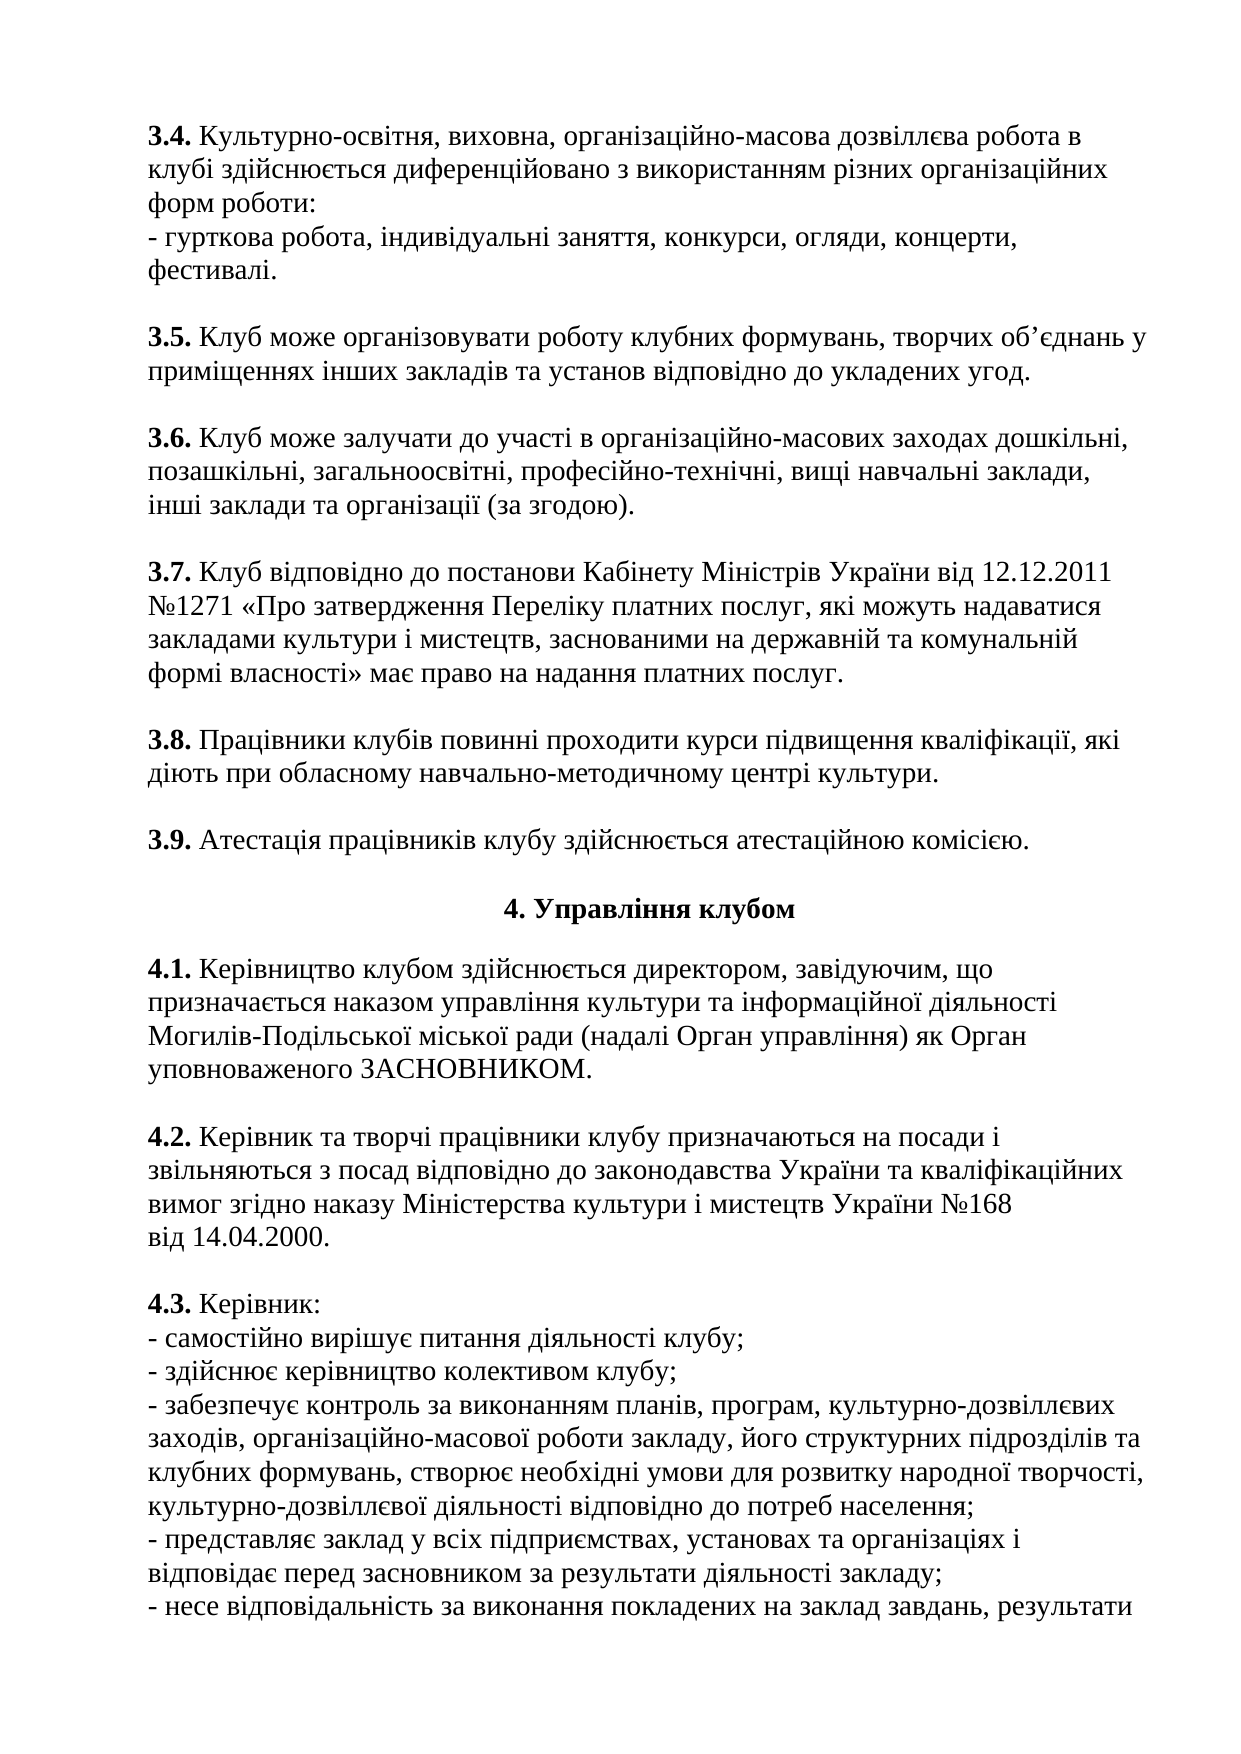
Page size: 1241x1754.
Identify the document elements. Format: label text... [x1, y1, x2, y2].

text - несе відповідальність за виконання покладених на заклад завдань, результати [148, 1588, 1152, 1622]
text 4.1. Керівництво клубом здійснюється директором, завідуючим, що призначається наказом управління культури та інформаційної діяльності Могилів-Подільської міської ради (надалі Орган управління) як Орган уповноваженого ЗАСНОВНИКОМ. [148, 951, 1152, 1085]
text 3.6. Клуб може залучати до участі в організаційно-масових заходах дошкільні, позашкільні, загальноосвітні, професійно-технічні, вищі навчальні заклади, інші заклади та організації (за згодою). [148, 420, 1152, 521]
text - забезпечує контроль за виконанням планів, програм, культурно-дозвіллєвих заходів, організаційно-масової роботи закладу, його структурних підрозділів та клубних формувань, створює необхідні умови для розвитку народної творчості, культурно-дозвіллєвої діяльності відповідно до потреб населення; [148, 1387, 1152, 1521]
text 4.3. Керівник: [148, 1286, 1152, 1320]
text - самостійно вирішує питання діяльності клубу; [148, 1320, 1152, 1353]
text - представляє заклад у всіх підприємствах, установах та організаціях і відповідає перед засновником за результати діяльності закладу; [148, 1521, 1152, 1588]
text - здійснює керівництво колективом клубу; [148, 1353, 1152, 1387]
text 3.7. Клуб відповідно до постанови Кабінету Міністрів України від 12.12.2011 №1271 «Про затвердження Переліку платних послуг, які можуть надаватися закладами культури і мистецтв, заснованими на державній та комунальній формі власності» має право на надання платних послуг. [148, 554, 1152, 688]
text 4. Управління клубом [148, 892, 1152, 925]
text - гурткова робота, індивідуальні заняття, конкурси, огляди, концерти, фестивалі. [148, 219, 1152, 286]
text 4.2. Керівник та творчі працівники клубу призначаються на посади і звільняються з посад відповідно до законодавства України та кваліфікаційних вимог згідно наказу Міністерства культури і мистецтв України №168 [148, 1119, 1152, 1219]
text 3.5. Клуб може організовувати роботу клубних формувань, творчих об’єднань у приміщеннях інших закладів та установ відповідно до укладених угод. [148, 319, 1152, 386]
text 3.8. Працівники клубів повинні проходити курси підвищення кваліфікації, які діють при обласному навчально-методичному центрі культури. [148, 722, 1152, 789]
text від 14.04.2000. [148, 1219, 1152, 1253]
text 3.4. Культурно-освітня, виховна, організаційно-масова дозвіллєва робота в клубі здійснюється диференційовано з використанням різних організаційних форм роботи: [148, 118, 1152, 219]
text 3.9. Атестація працівників клубу здійснюється атестаційною комісією. [148, 822, 1152, 856]
